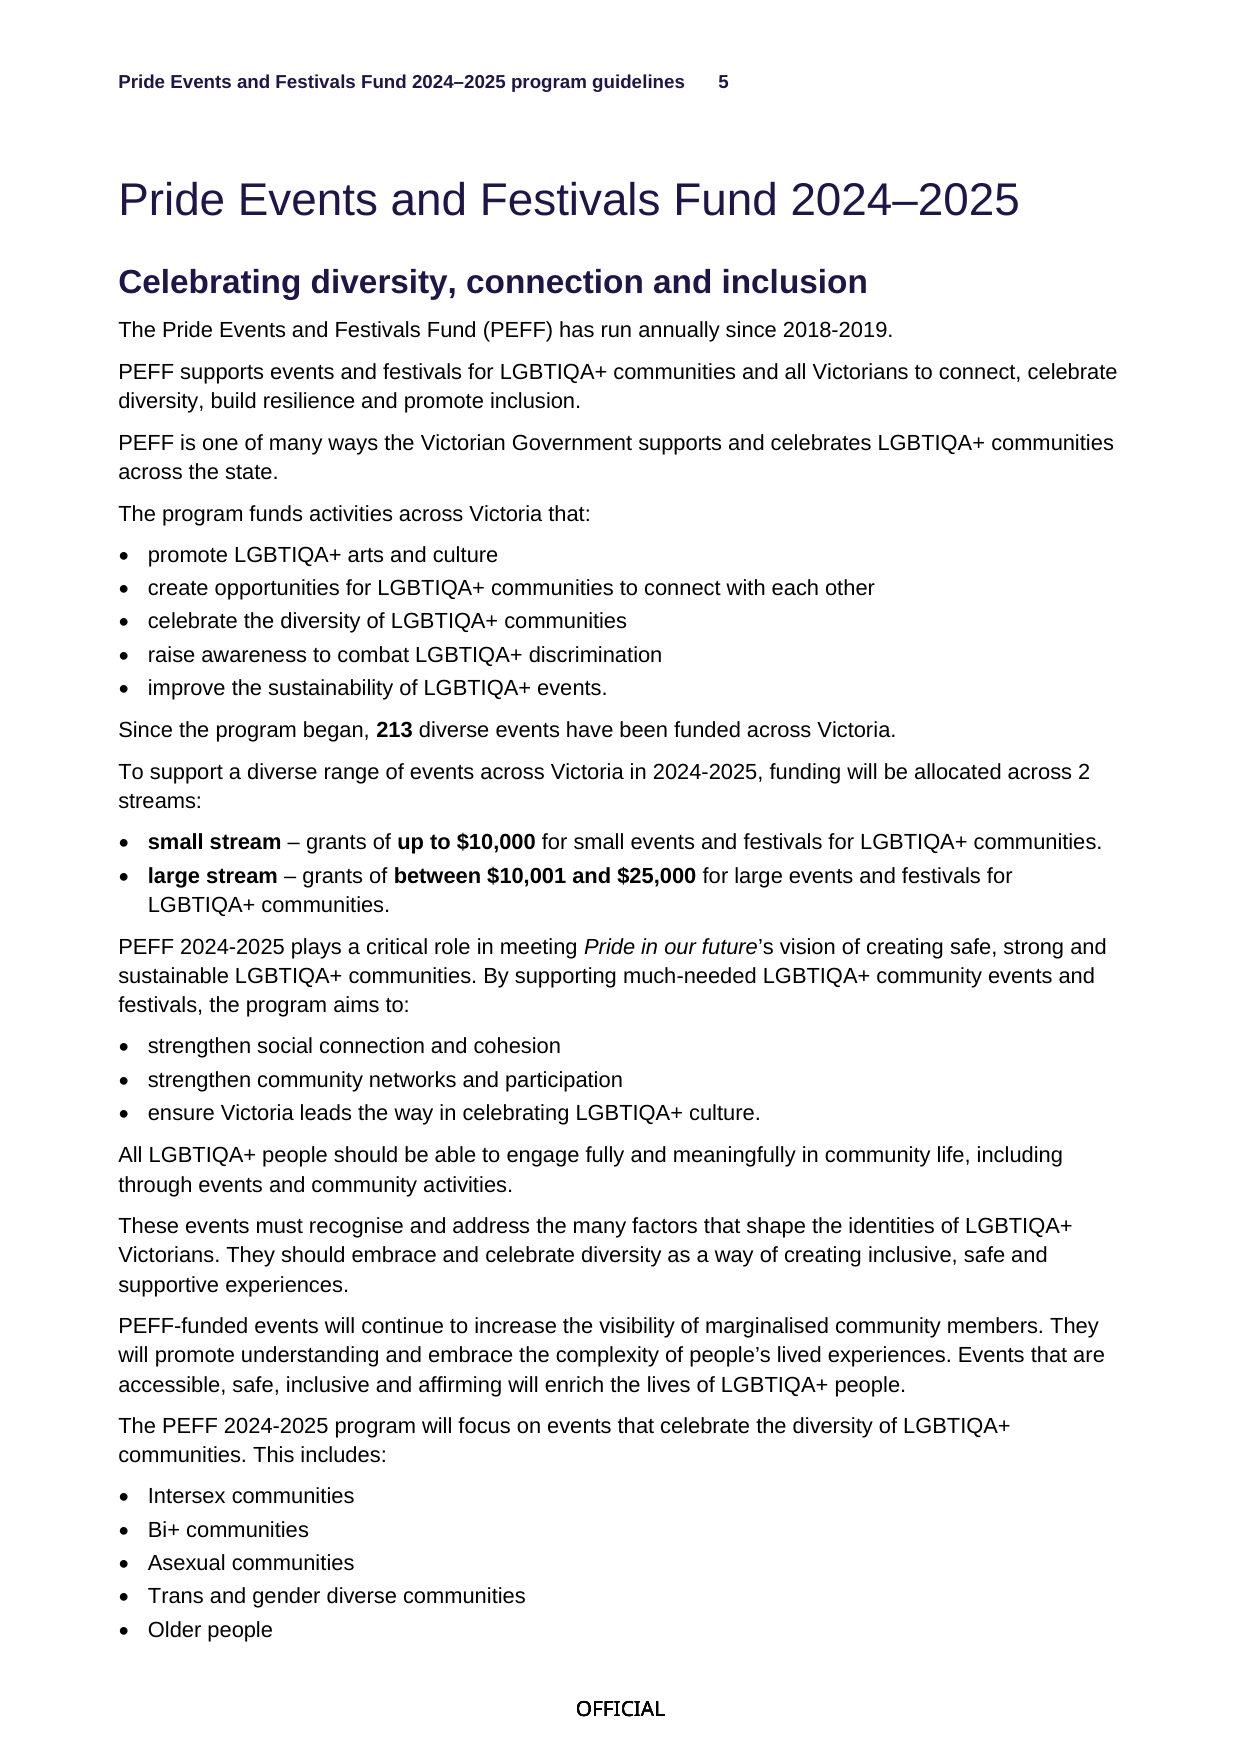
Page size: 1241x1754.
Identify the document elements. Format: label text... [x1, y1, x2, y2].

text PEFF is one of many ways the Victorian Government supports and celebrates LGBTIQA+ communities across the state. [118, 426, 1122, 484]
text Asexual communities [118, 1547, 1122, 1576]
text strengthen social connection and cohesion [118, 1030, 1122, 1059]
text These events must recognise and address the many factors that shape the identities of LGBTIQA+ Victorians. They should embrace and celebrate diversity as a way of creating inclusive, safe and supportive experiences. [118, 1209, 1122, 1297]
subtitle Celebrating diversity, connection and inclusion [118, 262, 1122, 301]
text PEFF 2024-2025 plays a critical role in meeting Pride in our future’s vision of creating safe, strong and sustainable LGBTIQA+ communities. By supporting much-needed LGBTIQA+ community events and festivals, the program aims to: [118, 930, 1122, 1018]
text The PEFF 2024-2025 program will focus on events that celebrate the diversity of LGBTIQA+ communities. This includes: [118, 1409, 1122, 1468]
text The program funds activities across Victoria that: [118, 497, 1122, 526]
text The Pride Events and Festivals Fund (PEFF) has run annually since 2018-2019. [118, 313, 1122, 343]
text Older people [118, 1613, 1122, 1643]
text promote LGBTIQA+ arts and culture [118, 538, 1122, 568]
text improve the sustainability of LGBTIQA+ events. [118, 672, 1122, 701]
text To support a diverse range of events across Victoria in 2024-2025, funding will be allocated across 2 streams: [118, 755, 1122, 813]
text create opportunities for LGBTIQA+ communities to connect with each other [118, 572, 1122, 601]
text PEFF supports events and festivals for LGBTIQA+ communities and all Victorians to connect, celebrate diversity, build resilience and promote inclusion. [118, 355, 1122, 413]
text raise awareness to combat LGBTIQA+ discrimination [118, 638, 1122, 668]
text Bi+ communities [118, 1513, 1122, 1543]
text Since the program began, 213 diverse events have been funded across Victoria. [118, 713, 1122, 743]
text Trans and gender diverse communities [118, 1580, 1122, 1609]
text large stream – grants of between $10,001 and $25,000 for large events and festivals for LGBTIQA+ communities. [118, 859, 1122, 918]
text small stream – grants of up to $10,000 for small events and festivals for LGBTIQA+ communities. [118, 826, 1122, 855]
text PEFF-funded events will continue to increase the visibility of marginalised community members. They will promote understanding and embrace the complexity of people’s lived experiences. Events that are accessible, safe, inclusive and affirming will enrich the lives of LGBTIQA+ people. [118, 1309, 1122, 1397]
text All LGBTIQA+ people should be able to engage fully and meaningfully in community life, including through events and community activities. [118, 1138, 1122, 1197]
text Intersex communities [118, 1480, 1122, 1509]
subtitle Pride Events and Festivals Fund 2024–2025 [118, 172, 1122, 225]
text ensure Victoria leads the way in celebrating LGBTIQA+ culture. [118, 1097, 1122, 1126]
text celebrate the diversity of LGBTIQA+ communities [118, 605, 1122, 634]
text strengthen community networks and participation [118, 1063, 1122, 1093]
